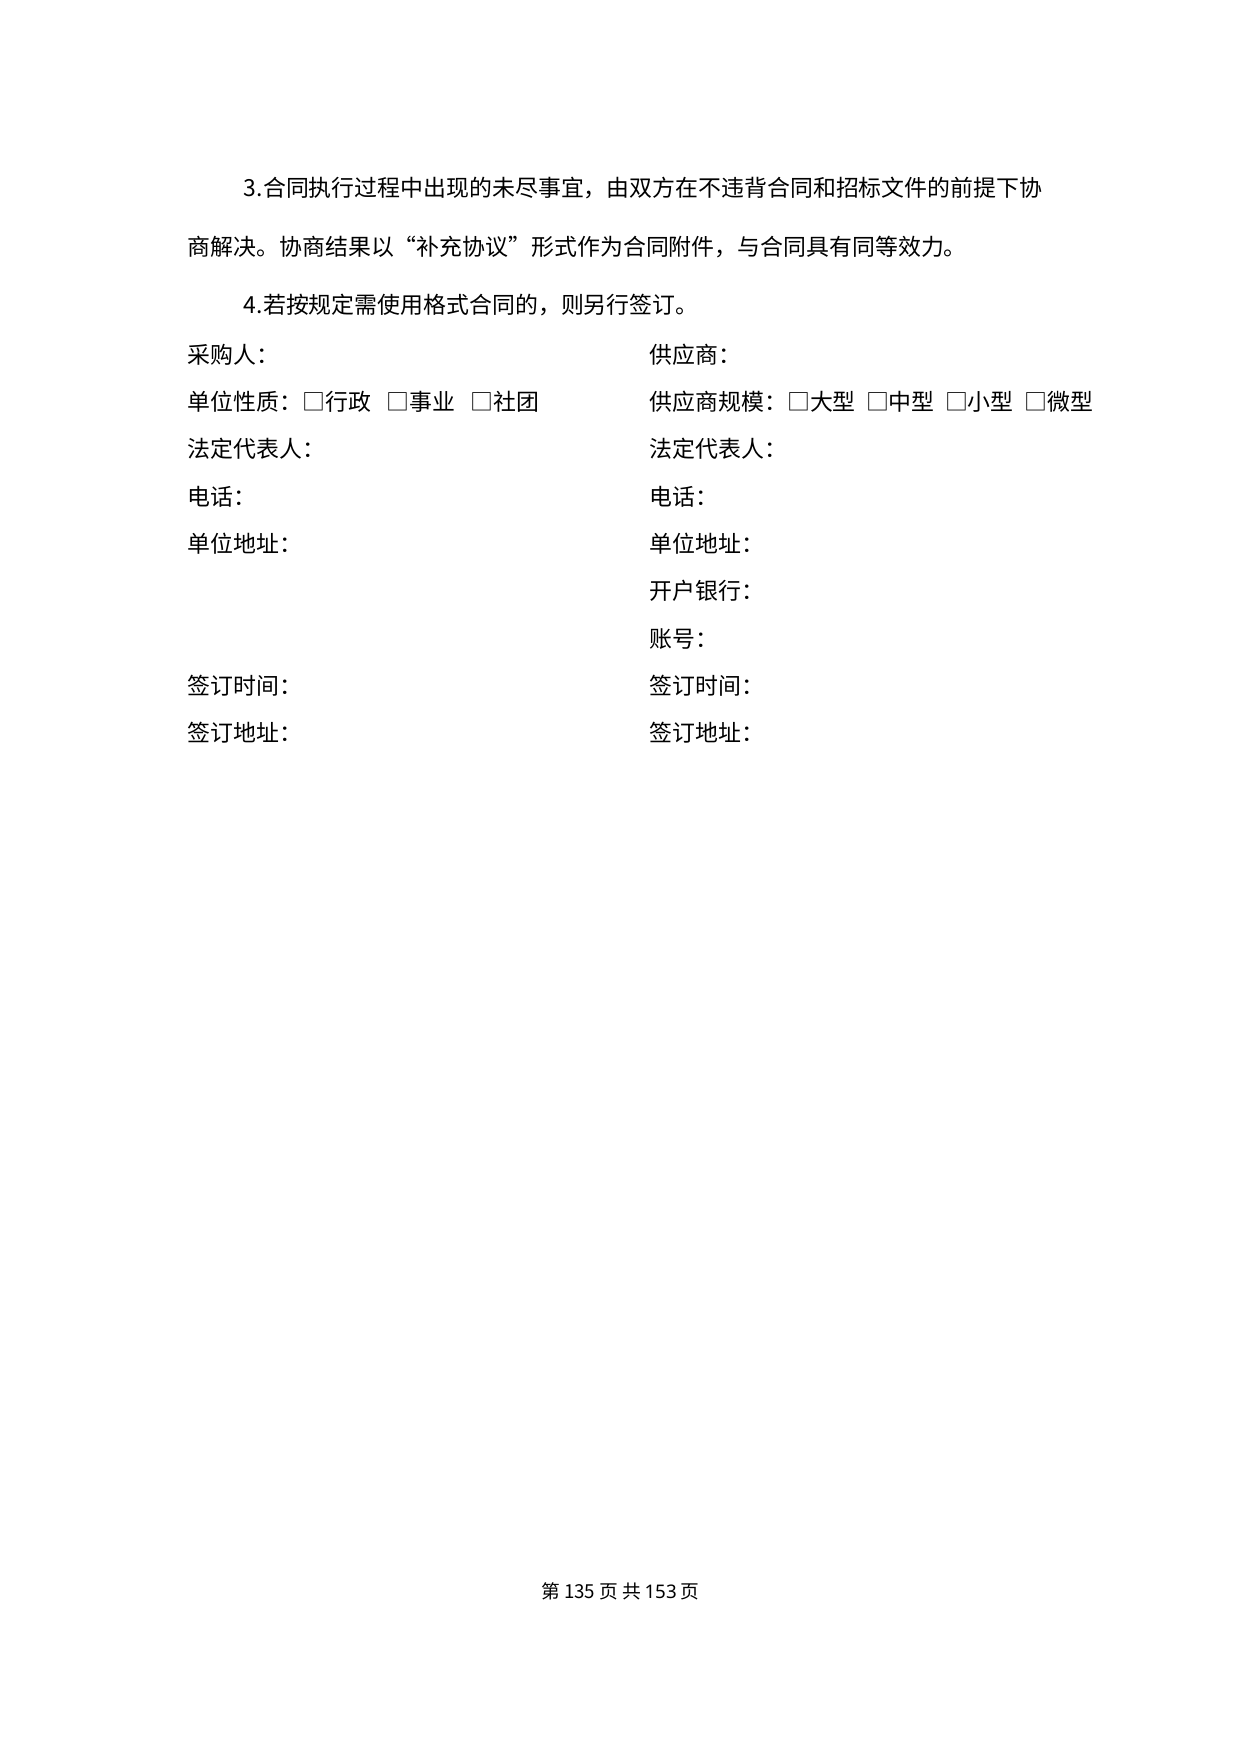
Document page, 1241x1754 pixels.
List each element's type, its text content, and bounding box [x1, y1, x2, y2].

text 3.合同执行过程中出现的未尽事宜，由双方在不违背合同和招标文件的前提下协商解决。协商结果以“补充协议”形式作为合同附件，与合同具有同等效力。 [187, 150, 1053, 267]
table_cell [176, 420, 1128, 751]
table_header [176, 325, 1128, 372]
text 4.若按规定需使用格式合同的，则另行签订。 [187, 267, 1053, 325]
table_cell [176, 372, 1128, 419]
